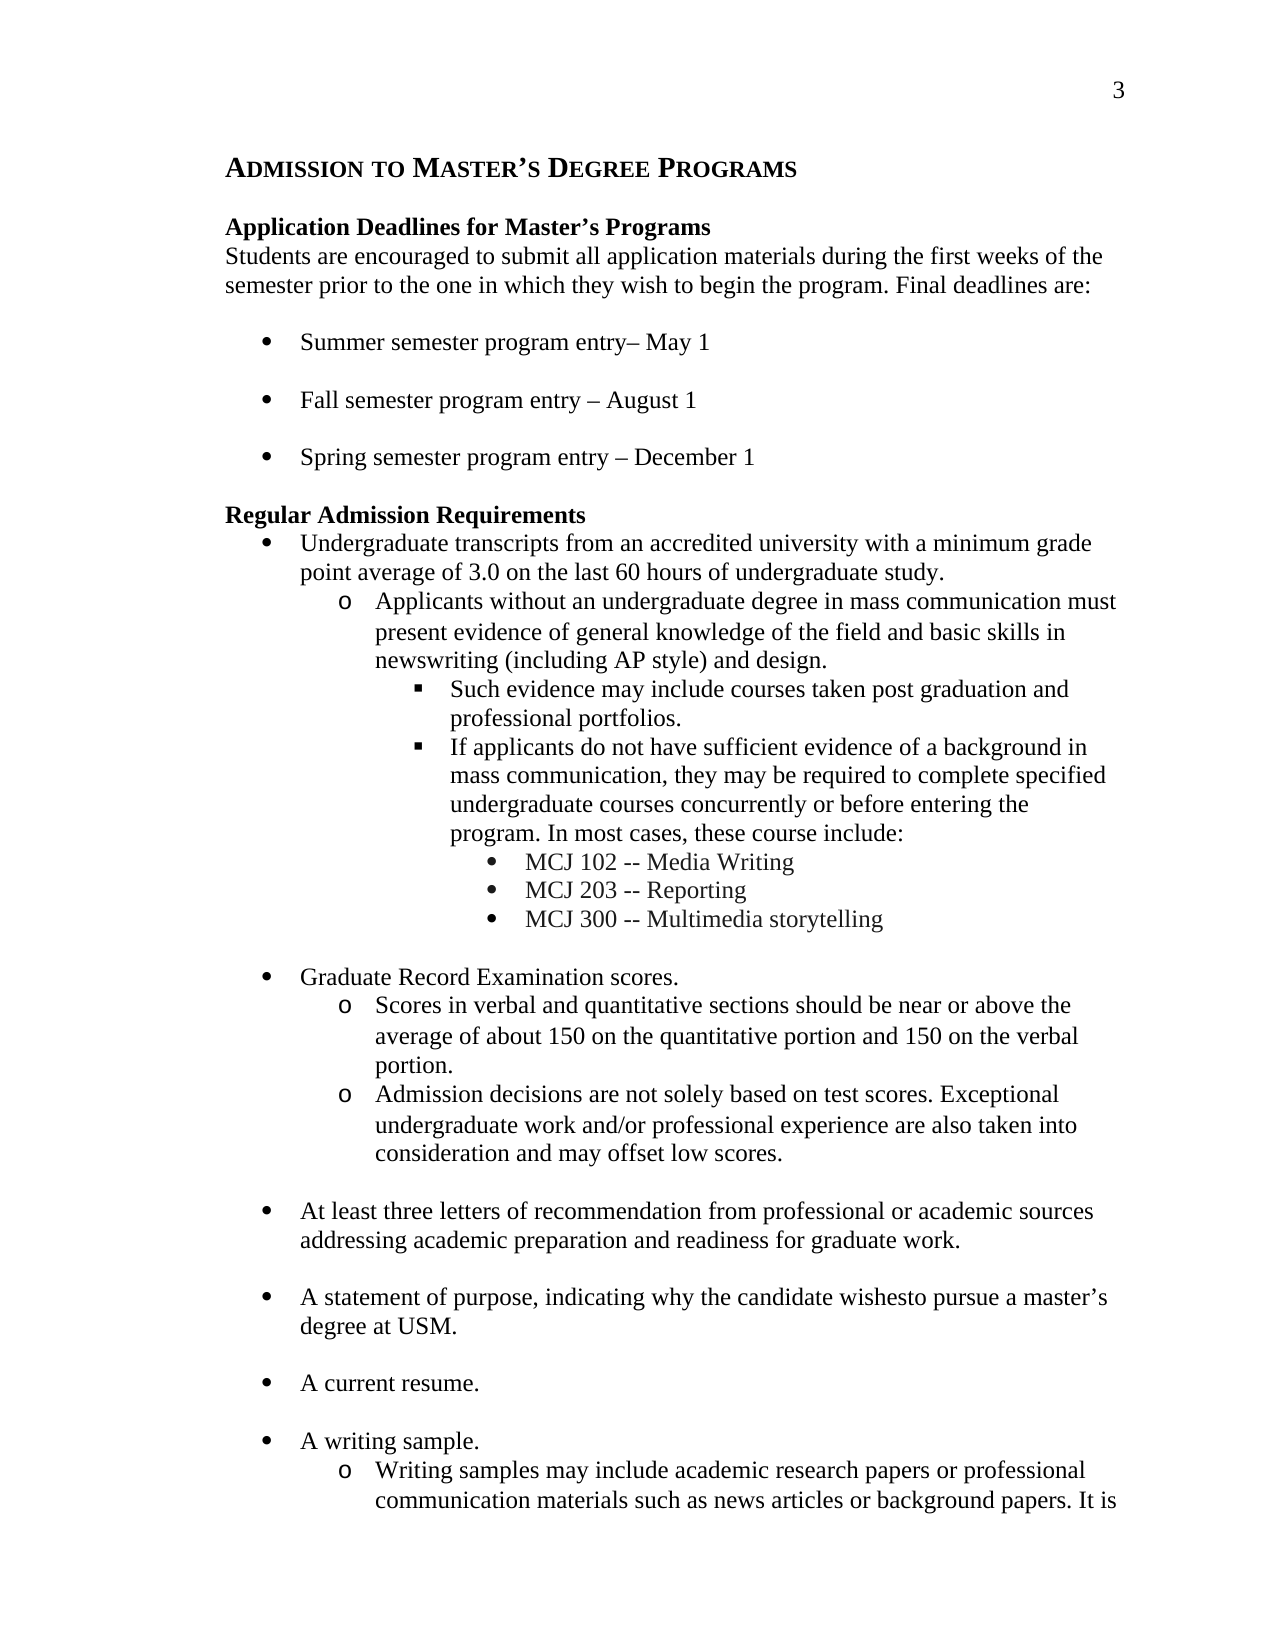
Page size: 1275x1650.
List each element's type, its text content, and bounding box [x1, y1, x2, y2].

list Spring semester program entry – December 1 [262, 442, 1125, 471]
list At least three letters of recommendation from professional or academic sources addressing academic preparation and readiness for graduate work. [262, 1196, 1125, 1253]
list Undergraduate transcripts from an accredited university with a minimum grade point average of 3.0 on the last 60 hours of undergraduate study. [262, 528, 1125, 586]
list Summer semester program entry– May 1 [262, 327, 1125, 356]
list Graduate Record Examination scores. [262, 962, 1125, 991]
list A current resume. [262, 1368, 1125, 1397]
list A writing sample. [262, 1426, 1125, 1455]
list Scores in verbal and quantitative sections should be near or above the average of about 150 on the quantitative portion and 150 on the verbal portion. [337, 991, 1125, 1079]
list A statement of purpose, indicating why the candidate wishesto pursue a master’s degree at USM. [262, 1282, 1125, 1340]
list MCJ 102 -- Media Writing [487, 847, 1125, 876]
list Admission decisions are not solely based on test scores. Exceptional undergraduate work and/or professional experience are also taken into consideration and may offset low scores. [337, 1079, 1125, 1167]
text Admission to Master’s Degree Programs [225, 150, 1125, 183]
list If applicants do not have sufficient evidence of a background in mass communication, they may be required to complete specified undergraduate courses concurrently or before entering the program. In most cases, these course include: [412, 732, 1125, 847]
text Application Deadlines for Master’s Programs [225, 212, 1125, 241]
list MCJ 300 -- Multimedia storytelling [487, 904, 1125, 933]
list Applicants without an undergraduate degree in mass communication must present evidence of general knowledge of the field and basic skills in newswriting (including AP style) and design. [337, 586, 1125, 674]
list Fall semester program entry – August 1 [262, 385, 1125, 413]
text Regular Admission Requirements [225, 500, 1125, 528]
text Students are encouraged to submit all application materials during the first weeks of the semester prior to the one in which they wish to begin the program. Final deadlines are: [225, 241, 1125, 298]
list MCJ 203 -- Reporting [487, 876, 1125, 904]
list Such evidence may include courses taken post graduation and professional portfolios. [412, 674, 1125, 732]
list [337, 1455, 1125, 1514]
